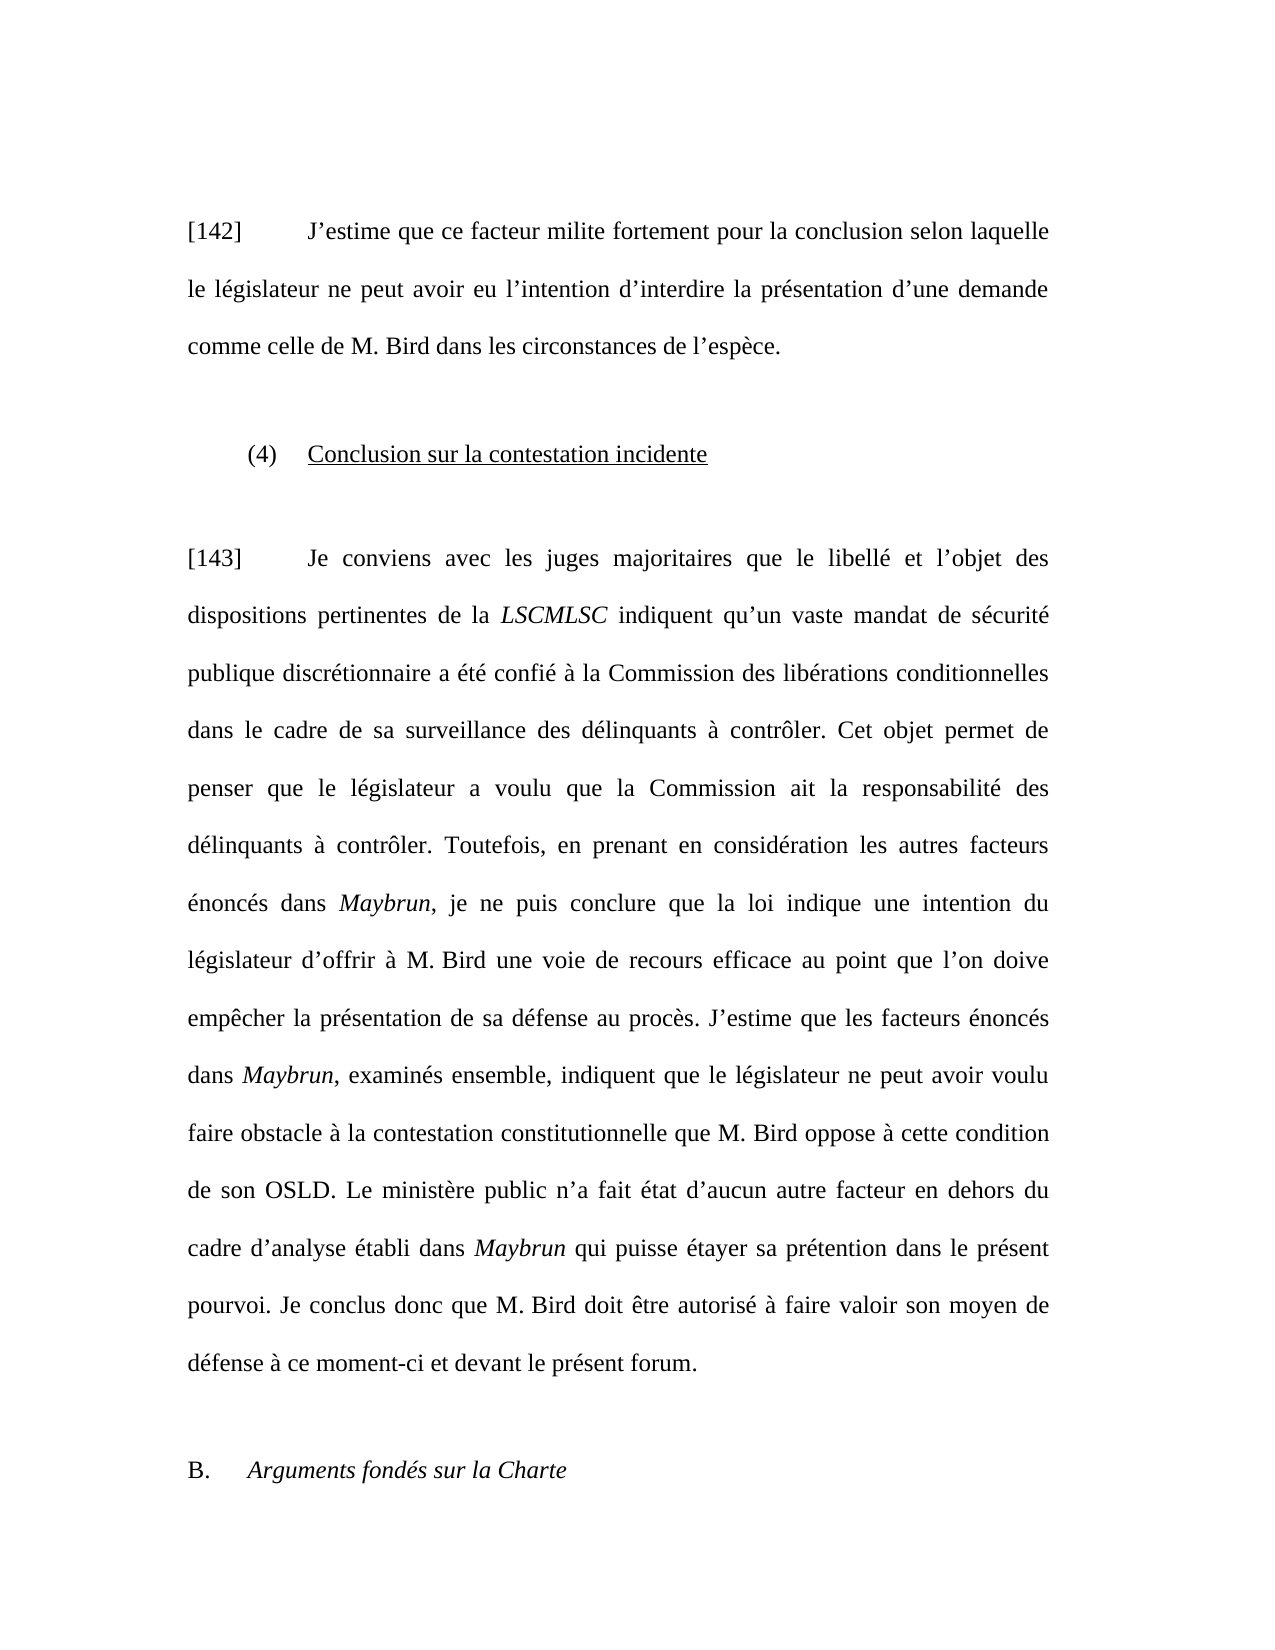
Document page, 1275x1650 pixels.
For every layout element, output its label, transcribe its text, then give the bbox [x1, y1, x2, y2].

text J’estime que ce facteur milite fortement pour la conclusion selon laquelle le législateur ne peut avoir eu l’intention d’interdire la présentation d’une demande comme celle de M. Bird dans les circonstances de l’espèce. [187, 216, 1050, 360]
title Conclusion sur la contestation incidente [247, 439, 1050, 468]
text Je conviens avec les juges majoritaires que le libellé et l’objet des dispositions pertinentes de la LSCMLSC indiquent qu’un vaste mandat de sécurité publique discrétionnaire a été confié à la Commission des libérations conditionnelles dans le cadre de sa surveillance des délinquants à contrôler. Cet objet permet de penser que le législateur a voulu que la Commission ait la responsabilité des délinquants à contrôler. Toutefois, en prenant en considération les autres facteurs énoncés dans Maybrun, je ne puis conclure que la loi indique une intention du législateur d’offrir à M. Bird une voie de recours efficace au point que l’on doive empêcher la présentation de sa défense au procès. J’estime que les facteurs énoncés dans Maybrun, examinés ensemble, indiquent que le législateur ne peut avoir voulu faire obstacle à la contestation constitutionnelle que M. Bird oppose à cette condition de son OSLD. Le ministère public n’a fait état d’aucun autre facteur en dehors du cadre d’analyse établi dans Maybrun qui puisse étayer sa prétention dans le présent pourvoi. Je conclus donc que M. Bird doit être autorisé à faire valoir son moyen de défense à ce moment-ci et devant le présent forum. [187, 543, 1050, 1376]
title Arguments fondés sur la Charte [187, 1455, 1050, 1484]
